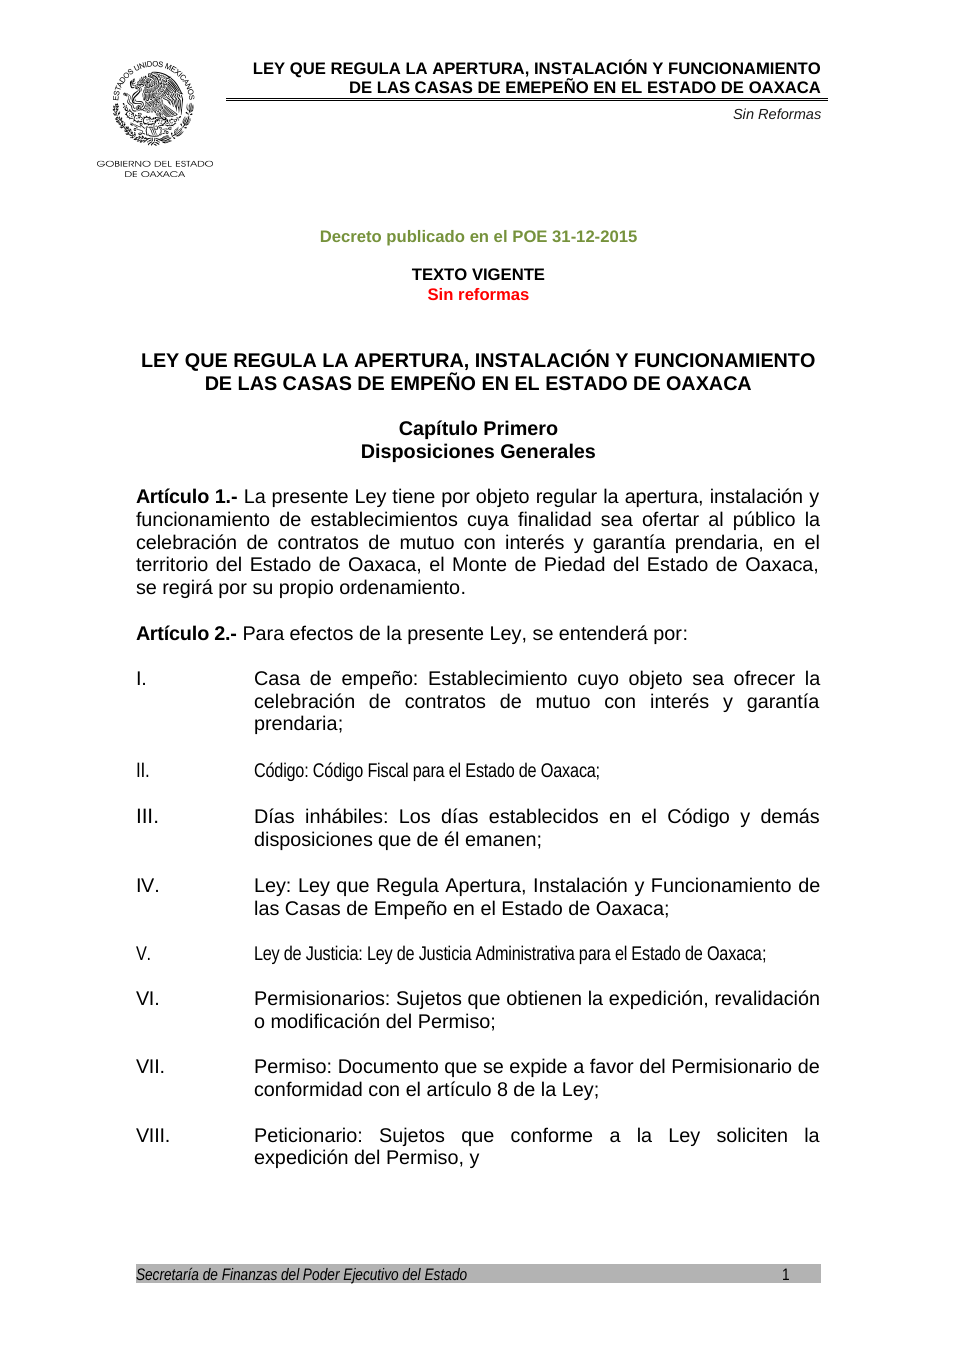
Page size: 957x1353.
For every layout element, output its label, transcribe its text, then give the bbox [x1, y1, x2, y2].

text Capítulo Primero [136, 417, 821, 440]
text Sin reformas [136, 284, 821, 303]
text TEXTO VIGENTE [136, 265, 821, 284]
text Disposiciones Generales [136, 440, 821, 462]
text Artículo 1.- La presente Ley tiene por objeto regular la apertura, instalación y funcionamiento de establecimientos cuya finalidad sea ofertar al público la celebración de contratos de mutuo con interés y garantía prendaria, en el territorio del Estado de Oaxaca, el Monte de Piedad del Estado de Oaxaca, se regirá por su propio ordenamiento. [136, 485, 821, 599]
text Artículo 2.- Para efectos de la presente Ley, se entenderá por: [136, 621, 821, 644]
list Ley de Justicia: Ley de Justicia Administrativa para el Estado de Oaxaca; [136, 942, 821, 964]
list Permiso: Documento que se expide a favor del Permisionario de conformidad con el artículo 8 de la Ley; [136, 1055, 821, 1101]
list Código: Código Fiscal para el Estado de Oaxaca; [136, 758, 821, 782]
list Días inhábiles: Los días establecidos en el Código y demás disposiciones que de él emanen; [136, 804, 821, 851]
text I. Casa de empeño: Establecimiento cuyo objeto sea ofrecer la celebración de contratos de mutuo con interés y garantía prendaria; [136, 667, 821, 735]
picture [94, 58, 216, 180]
text Decreto publicado en el POE 31-12-2015 [136, 227, 821, 246]
list Permisionarios: Sujetos que obtienen la expedición, revalidación o modificación del Permiso; [136, 987, 821, 1033]
text LEY QUE REGULA LA APERTURA, INSTALACIÓN Y FUNCIONAMIENTO DE LAS CASAS DE EMPEÑO EN EL ESTADO DE OAXACA [136, 349, 821, 394]
list Peticionario: Sujetos que conforme a la Ley soliciten la expedición del Permiso, y [136, 1123, 821, 1169]
text IV. Ley: Ley que Regula Apertura, Instalación y Funcionamiento de las Casas de Empeño en el Estado de Oaxaca; [136, 874, 821, 919]
